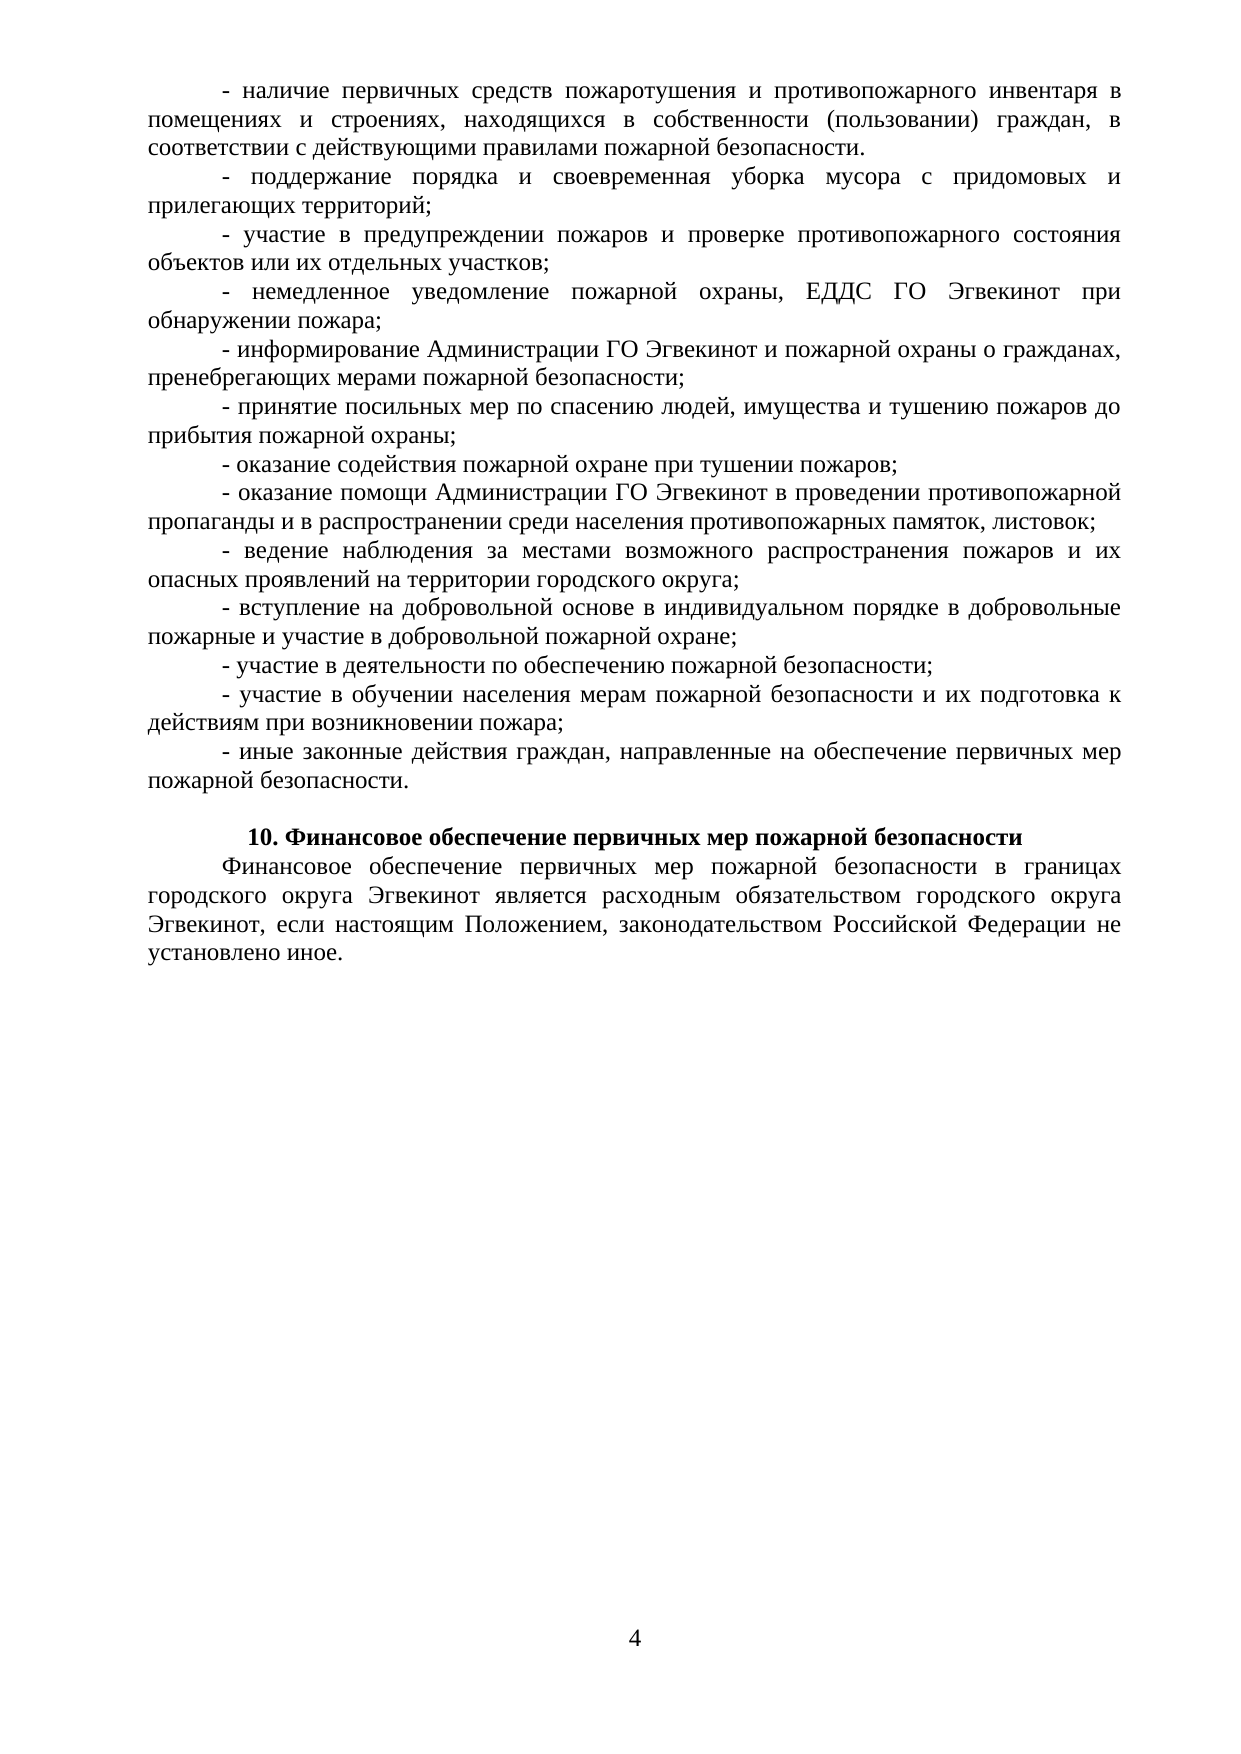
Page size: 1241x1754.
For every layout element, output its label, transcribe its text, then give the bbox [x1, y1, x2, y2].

text - информирование Администрации ГО Эгвекинот и пожарной охраны о гражданах, пренебрегающих мерами пожарной безопасности; [148, 334, 1122, 391]
text Финансовое обеспечение первичных мер пожарной безопасности в границах городского округа Эгвекинот является расходным обязательством городского округа Эгвекинот, если настоящим Положением, законодательством Российской Федерации не установлено иное. [148, 851, 1122, 966]
text - участие в предупреждении пожаров и проверке противопожарного состояния объектов или их отдельных участков; [148, 219, 1122, 276]
text - оказание помощи Администрации ГО Эгвекинот в проведении противопожарной пропаганды и в распространении среди населения противопожарных памяток, листовок; [148, 477, 1122, 535]
text - наличие первичных средств пожаротушения и противопожарного инвентаря в помещениях и строениях, находящихся в собственности (пользовании) граждан, в соответствии с действующими правилами пожарной безопасности. [148, 75, 1122, 161]
text - немедленное уведомление пожарной охраны, ЕДДС ГО Эгвекинот при обнаружении пожара; [148, 276, 1122, 334]
text - ведение наблюдения за местами возможного распространения пожаров и их опасных проявлений на территории городского округа; [148, 535, 1122, 592]
text - иные законные действия граждан, направленные на обеспечение первичных мер пожарной безопасности. [148, 736, 1122, 794]
text - оказание содействия пожарной охране при тушении пожаров; [148, 449, 1122, 477]
text - поддержание порядка и своевременная уборка мусора с придомовых и прилегающих территорий; [148, 161, 1122, 219]
text - участие в деятельности по обеспечению пожарной безопасности; [148, 650, 1122, 679]
text 10. Финансовое обеспечение первичных мер пожарной безопасности [148, 822, 1122, 851]
text - вступление на добровольной основе в индивидуальном порядке в добровольные пожарные и участие в добровольной пожарной охране; [148, 592, 1122, 650]
text - участие в обучении населения мерам пожарной безопасности и их подготовка к действиям при возникновении пожара; [148, 679, 1122, 736]
text - принятие посильных мер по спасению людей, имущества и тушению пожаров до прибытия пожарной охраны; [148, 391, 1122, 449]
